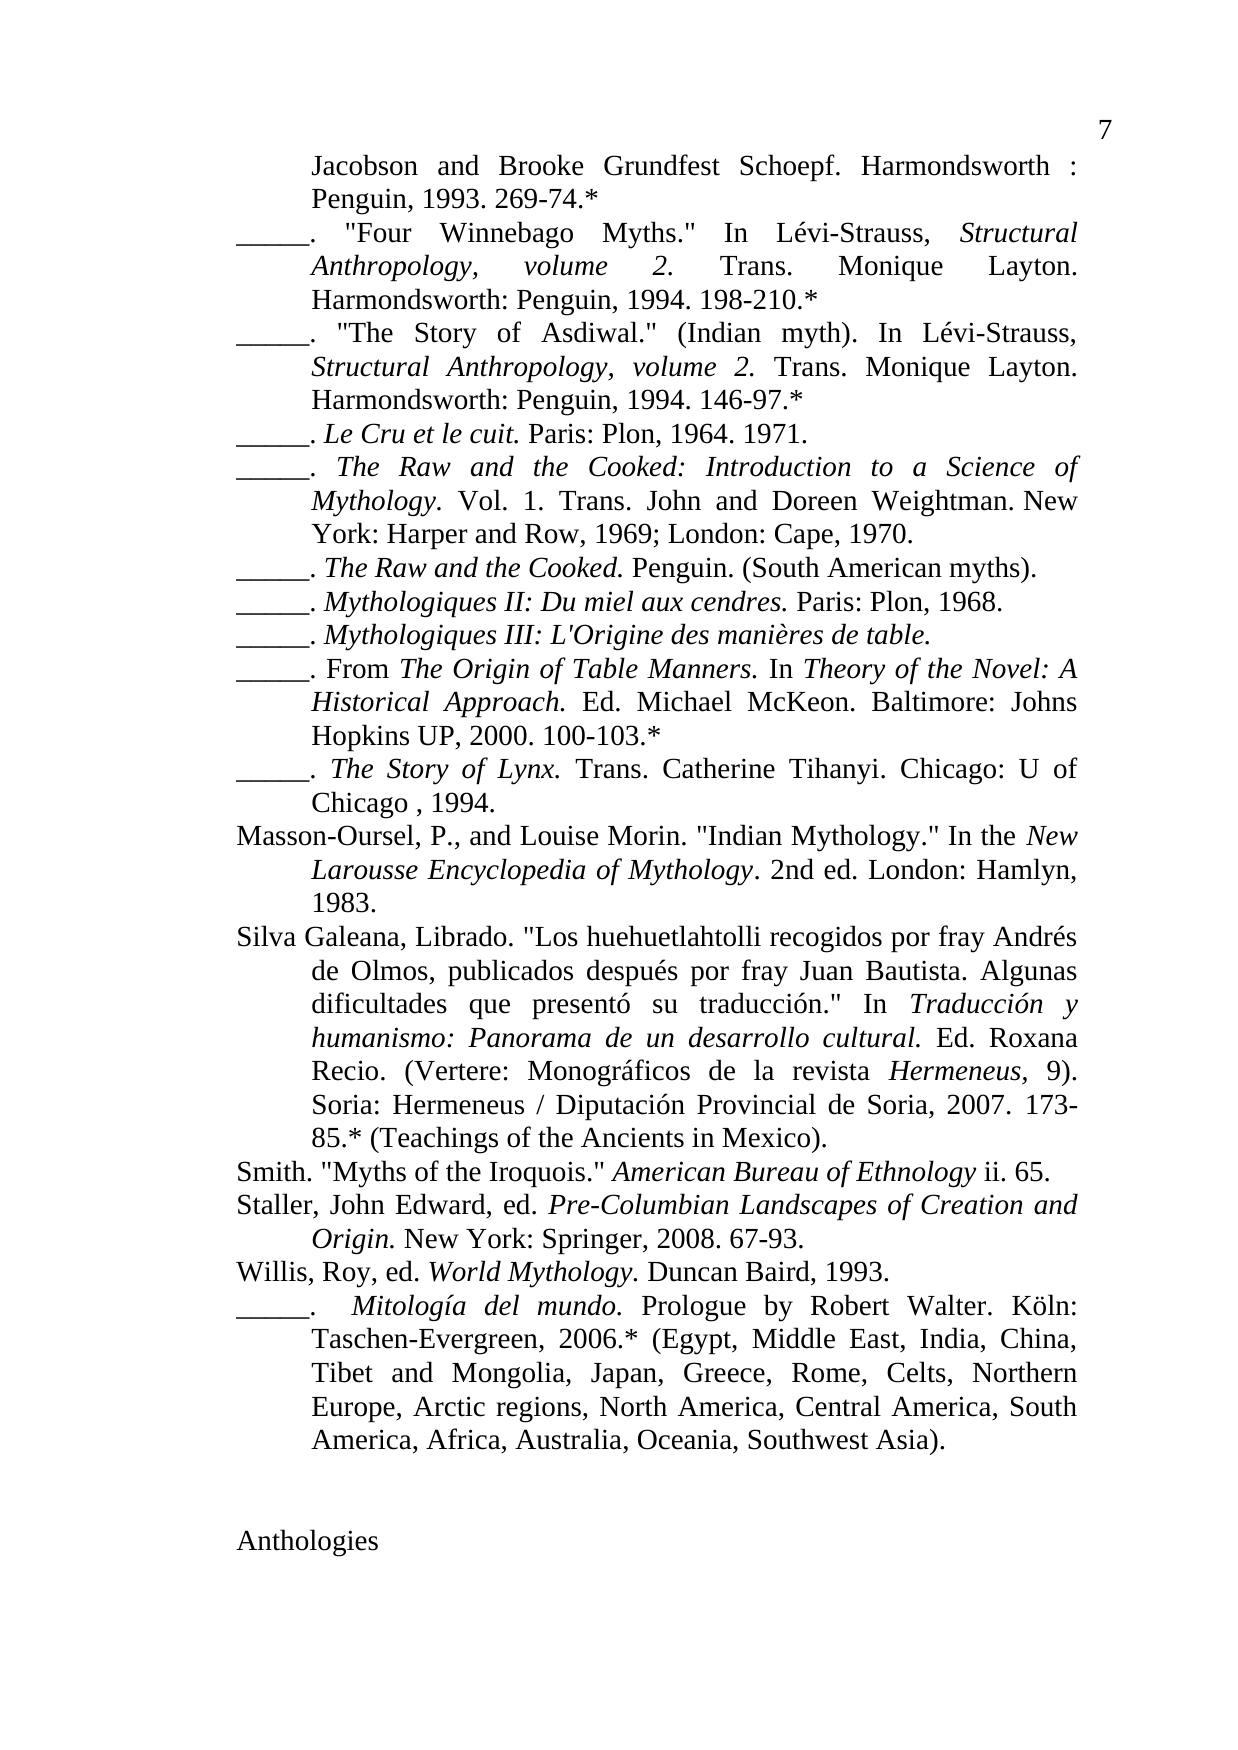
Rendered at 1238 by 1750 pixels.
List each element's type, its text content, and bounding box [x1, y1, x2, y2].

text _____. The Raw and the Cooked: Introduction to a Science of Mythology. Vol. 1. Trans. John and Doreen Weightman. New York: Harper and Row, 1969; London: Cape, 1970. [236, 449, 1078, 550]
text Smith. "Myths of the Iroquois." American Bureau of Ethnology ii. 65. [236, 1154, 1078, 1187]
text _____. Mitología del mundo. Prologue by Robert Walter. Köln: Taschen-Evergreen, 2006.* (Egypt, Middle East, India, China, Tibet and Mongolia, Japan, Greece, Rome, Celts, Northern Europe, Arctic regions, North America, Central America, South America, Africa, Australia, Oceania, Southwest Asia). [236, 1288, 1078, 1456]
text _____. The Raw and the Cooked. Penguin. (South American myths). [236, 550, 1078, 584]
text Anthologies [236, 1523, 1078, 1556]
text _____. Le Cru et le cuit. Paris: Plon, 1964. 1971. [236, 416, 1078, 449]
text Staller, John Edward, ed. Pre-Columbian Landscapes of Creation and Origin. New York: Springer, 2008. 67-93. [236, 1187, 1078, 1254]
text _____. Mythologiques III: L'Origine des manières de table. [236, 617, 1078, 651]
text Silva Galeana, Librado. "Los huehuetlahtolli recogidos por fray Andrés de Olmos, publicados después por fray Juan Bautista. Algunas dificultades que presentó su traducción." In Traducción y humanismo: Panorama de un desarrollo cultural. Ed. Roxana Recio. (Vertere: Monográficos de la revista Hermeneus, 9). Soria: Hermeneus / Diputación Provincial de Soria, 2007. 173-85.* (Teachings of the Ancients in Mexico). [236, 919, 1078, 1154]
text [236, 148, 1078, 215]
text Masson-Oursel, P., and Louise Morin. "Indian Mythology." In the New Larousse Encyclopedia of Mythology. 2nd ed. London: Hamlyn, 1983. [236, 818, 1078, 919]
text _____. From The Origin of Table Manners. In Theory of the Novel: A Historical Approach. Ed. Michael McKeon. Baltimore: Johns Hopkins UP, 2000. 100-103.* [236, 651, 1078, 751]
text _____. "Four Winnebago Myths." In Lévi-Strauss, Structural Anthropology, volume 2. Trans. Monique Layton. Harmondsworth: Penguin, 1994. 198-210.* [236, 215, 1078, 315]
text _____. Mythologiques II: Du miel aux cendres. Paris: Plon, 1968. [236, 584, 1078, 617]
text Willis, Roy, ed. World Mythology. Duncan Baird, 1993. [236, 1254, 1078, 1288]
text _____. "The Story of Asdiwal." (Indian myth). In Lévi-Strauss, Structural Anthropology, volume 2. Trans. Monique Layton. Harmondsworth: Penguin, 1994. 146-97.* [236, 315, 1078, 416]
text _____. The Story of Lynx. Trans. Catherine Tihanyi. Chicago: U of Chicago , 1994. [236, 751, 1078, 818]
